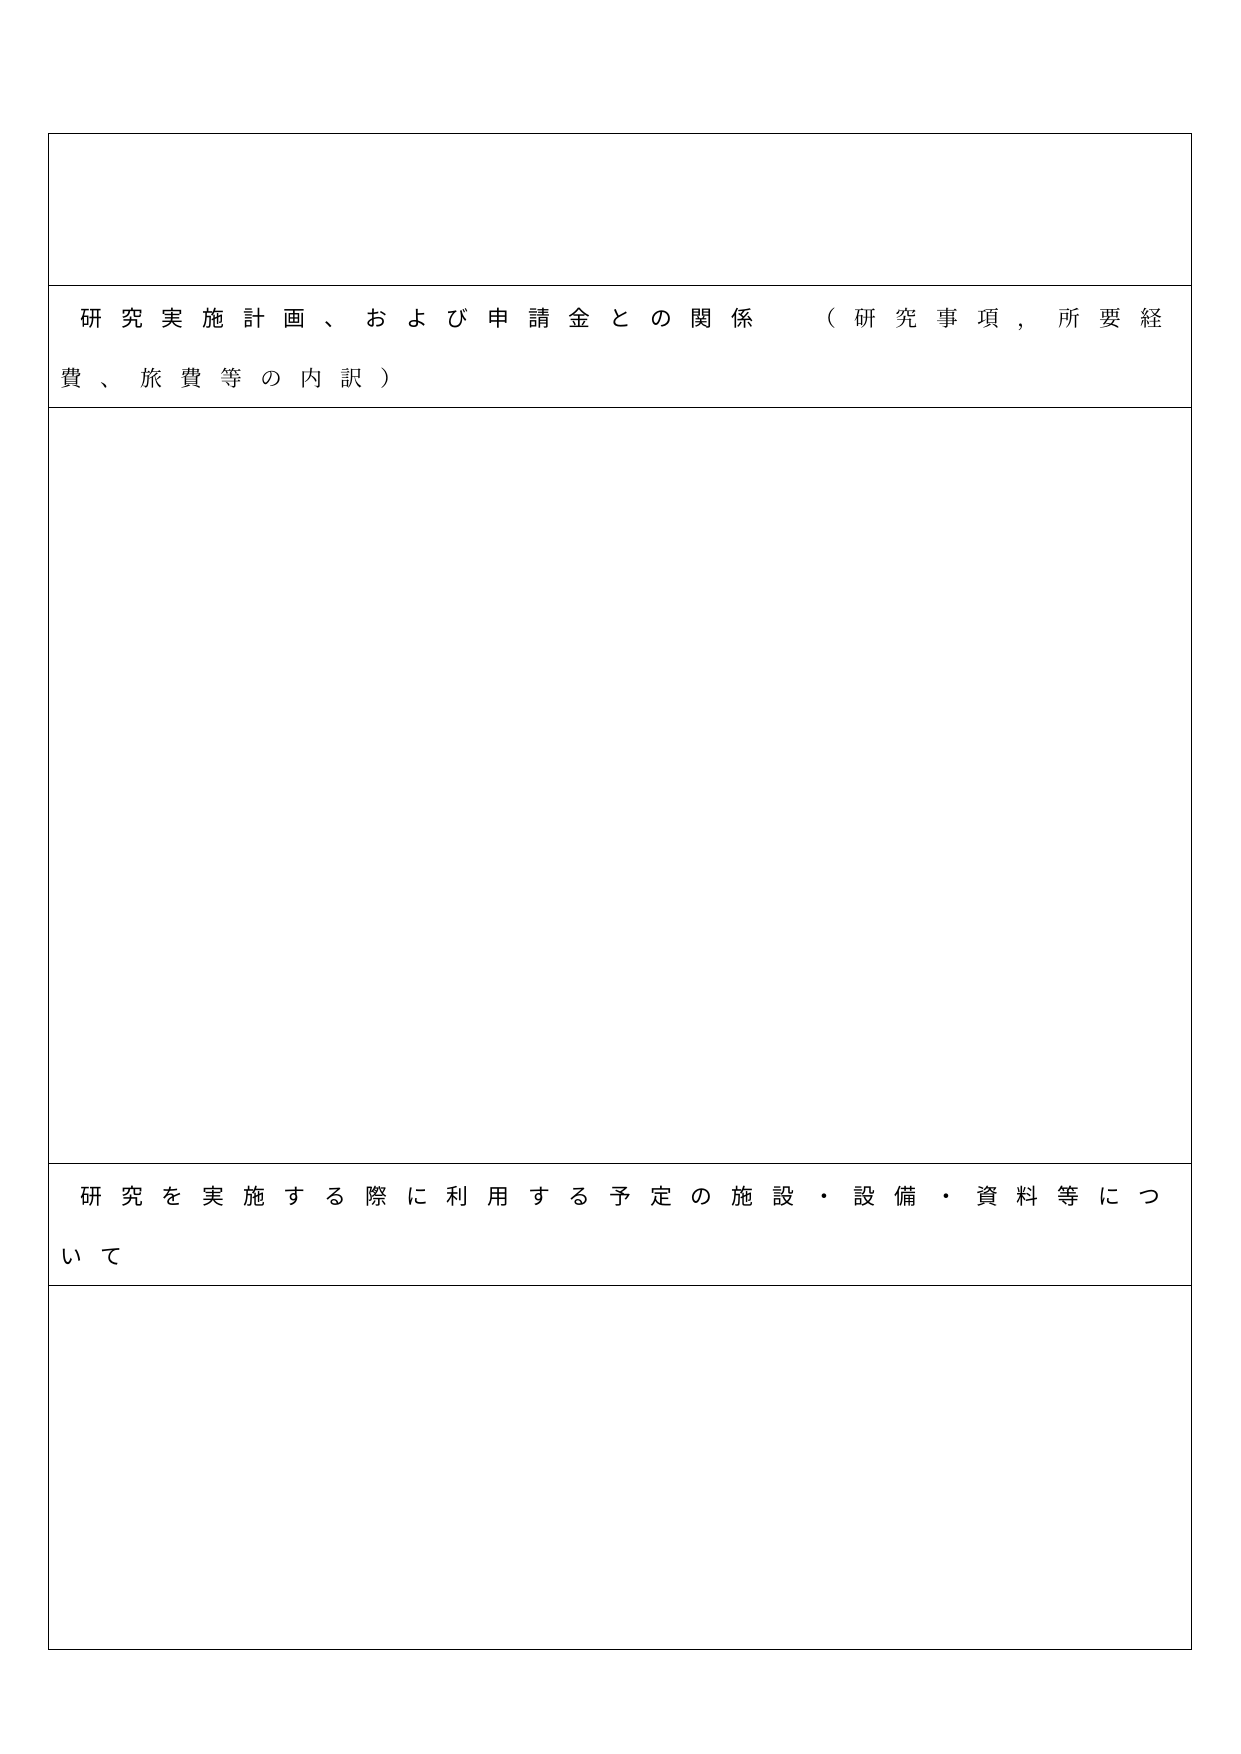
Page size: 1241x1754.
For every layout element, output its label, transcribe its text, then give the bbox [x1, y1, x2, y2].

table_cell 研究実施計画、および申請金との関係 （研究事項，所要経費、旅費等の内訳） [49, 286, 1191, 407]
table_cell 研究を実施する際に利用する予定の施設・設備・資料等について [49, 1164, 1191, 1285]
table_cell [49, 408, 1191, 1163]
table_cell [49, 134, 1191, 285]
table_cell [49, 1286, 1191, 1649]
